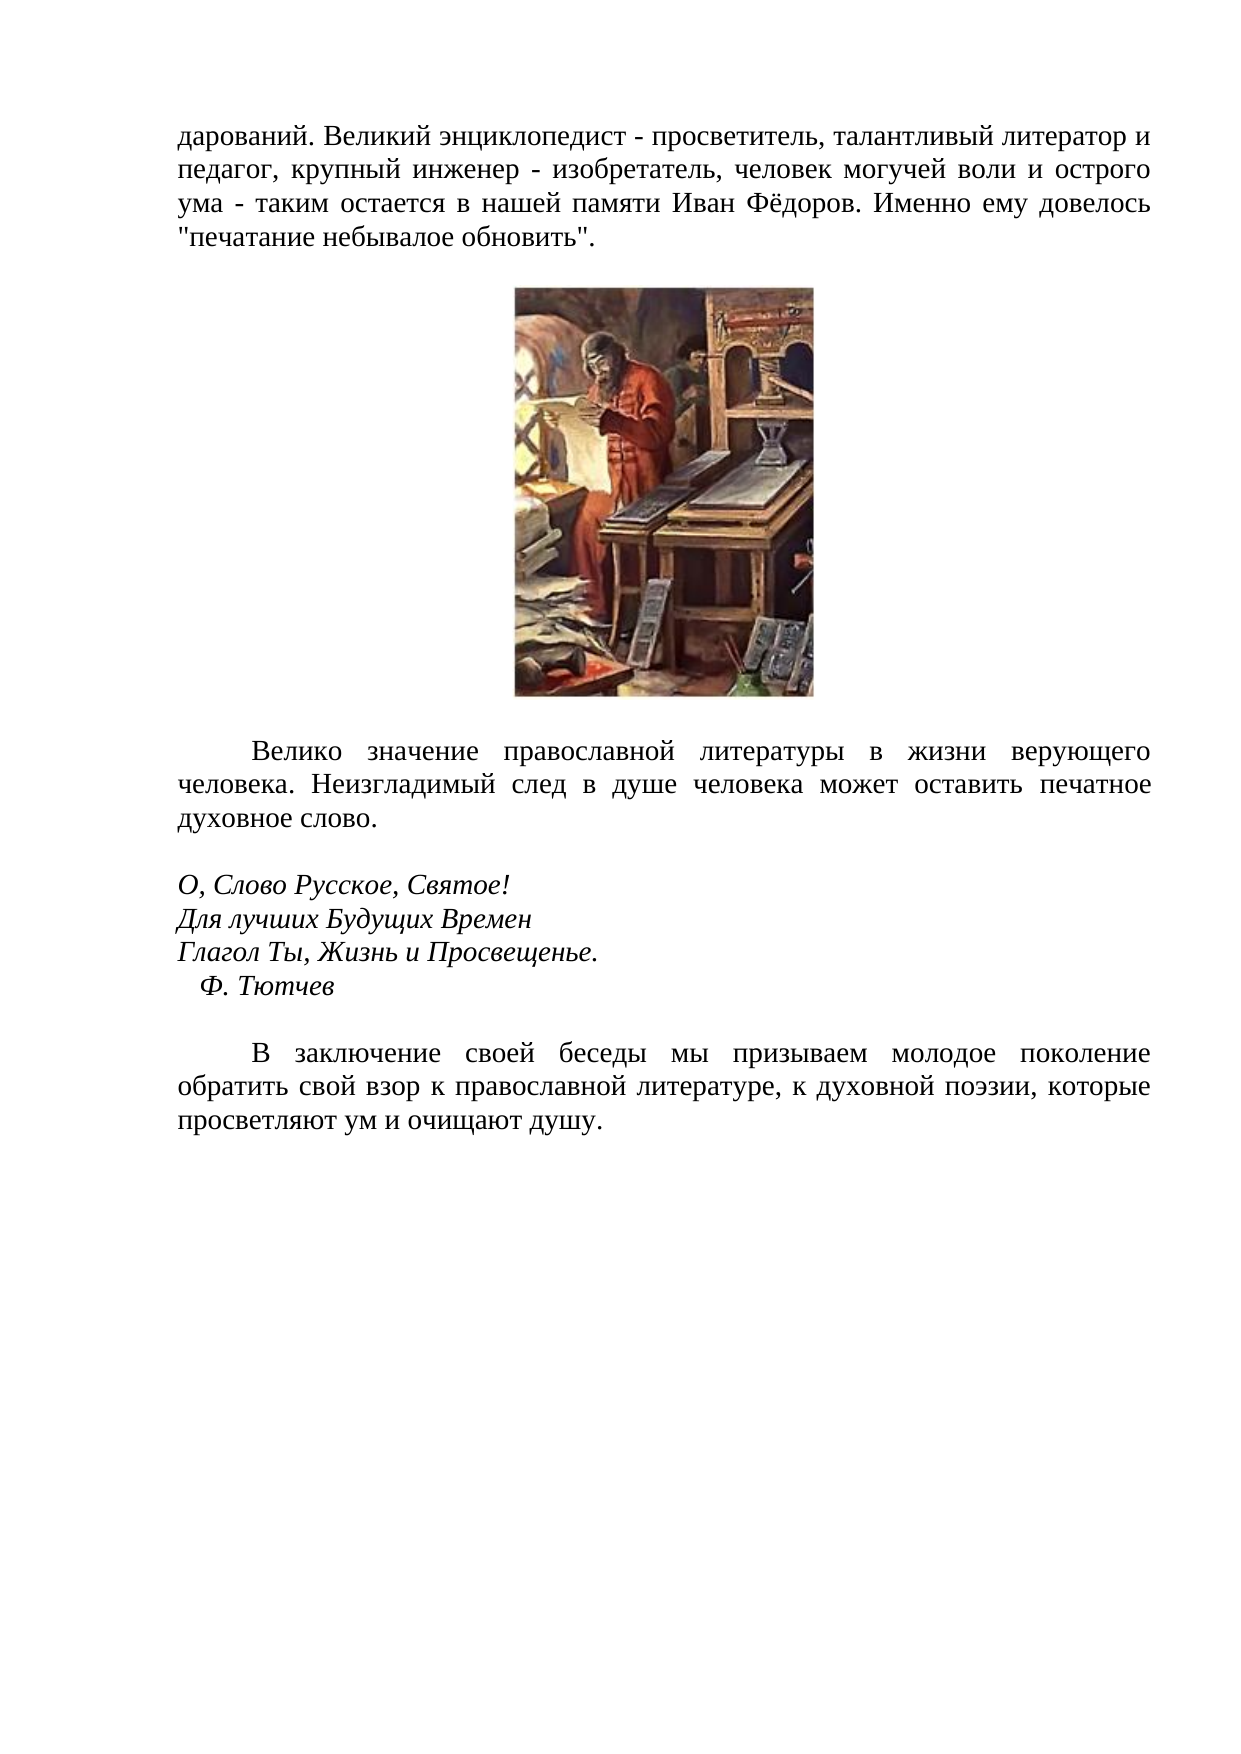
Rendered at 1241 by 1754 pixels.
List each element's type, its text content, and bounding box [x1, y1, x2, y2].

text О, Слово Русское, Святое! [177, 867, 1152, 901]
text В заключение своей беседы мы призываем молодое поколение обратить свой взор к православной литературе, к духовной поэзии, которые просветляют ум и очищают душу. [177, 1035, 1152, 1136]
text Глагол Ты, Жизнь и Просвещенье. [177, 934, 1152, 968]
text Велико значение православной литературы в жизни верующего человека. Неизгладимый след в душе человека может оставить печатное духовное слово. [177, 733, 1152, 834]
picture [512, 285, 817, 700]
text Для лучших Будущих Времен [177, 901, 1152, 934]
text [177, 118, 1152, 252]
text Ф. Тютчев [177, 968, 1152, 1001]
